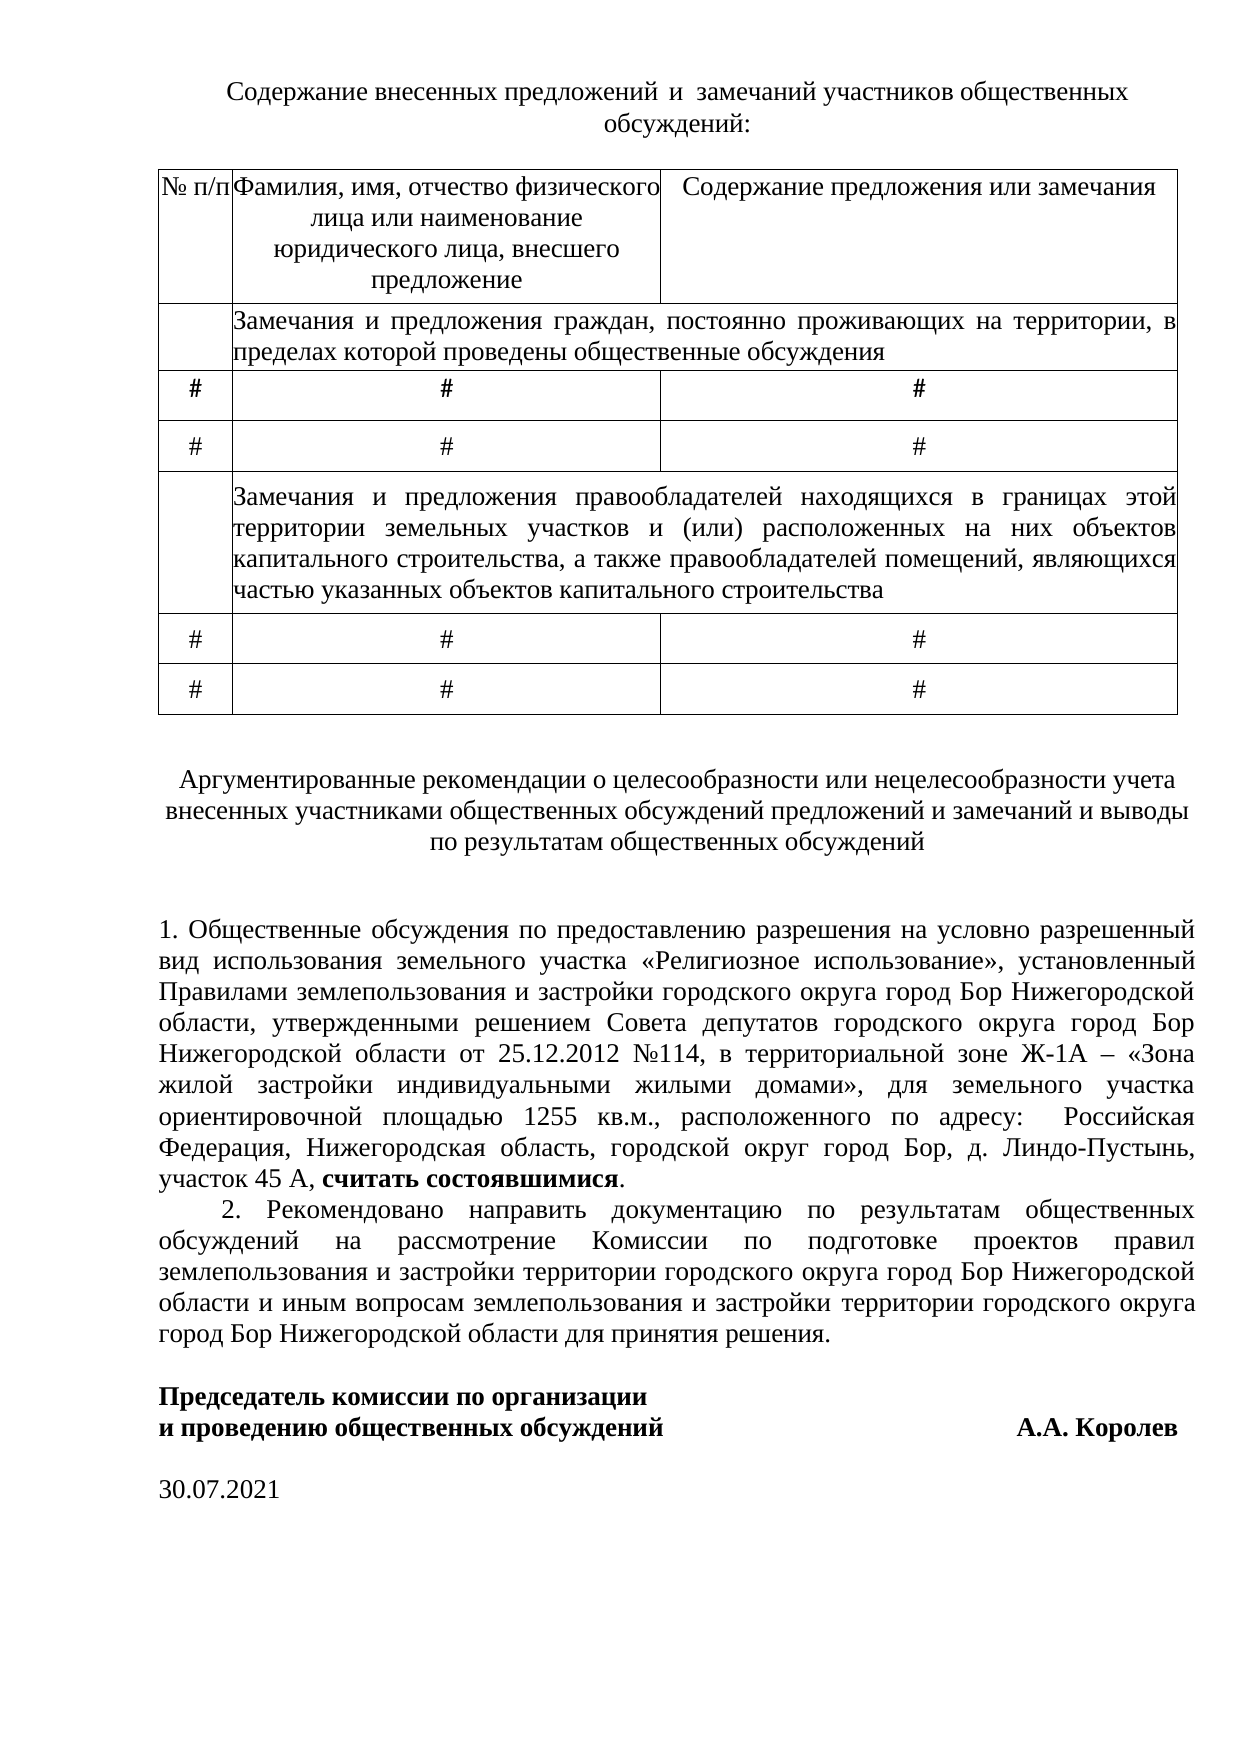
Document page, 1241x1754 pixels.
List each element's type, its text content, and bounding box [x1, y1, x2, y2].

table_cell # [159, 614, 232, 663]
table_header № п/п [159, 170, 232, 303]
table_cell [159, 304, 232, 370]
text Содержание внесенных предложений и замечаний участников общественных обсуждений: [158, 76, 1196, 138]
table_cell # [233, 614, 660, 663]
table_cell # [661, 421, 1177, 471]
table_cell # [159, 421, 232, 471]
table_cell # [159, 371, 232, 420]
table_cell [159, 472, 232, 613]
text 2. Рекомендовано направить документацию по результатам общественных обсуждений на рассмотрение Комиссии по подготовке проектов правил землепользования и застройки территории городского округа город Бор Нижегородской области и иным вопросам землепользования и застройки территории городского округа город Бор Нижегородской области для принятия решения. [158, 1193, 1196, 1349]
table_cell Замечания и предложения правообладателей находящихся в границах этой территории земельных участков и (или) расположенных на них объектов капитального строительства, а также правообладателей помещений, являющихся частью указанных объектов капитального строительства [233, 472, 1177, 613]
text Председатель комиссии по организации [158, 1380, 1196, 1411]
table_cell # [233, 371, 660, 420]
table_cell # [661, 664, 1177, 714]
table_cell # [661, 371, 1177, 420]
text 1. Общественные обсуждения по предоставлению разрешения на условно разрешенный вид использования земельного участка «Религиозное использование», установленный Правилами землепользования и застройки городского округа город Бор Нижегородской области, утвержденными решением Совета депутатов городского округа город Бор Нижегородской области от 25.12.2012 №114, в территориальной зоне Ж-1А – «Зона жилой застройки индивидуальными жилыми домами», для земельного участка ориентировочной площадью 1255 кв.м., расположенного по адресу: Российская Федерация, Нижегородская область, городской округ город Бор, д. Линдо-Пустынь, участок 45 А, считать состоявшимися. [158, 913, 1196, 1193]
table_header Содержание предложения или замечания [661, 170, 1177, 303]
table_cell Замечания и предложения граждан, постоянно проживающих на территории, в пределах которой проведены общественные обсуждения [233, 304, 1177, 370]
table_cell # [233, 421, 660, 471]
text Аргументированные рекомендации о целесообразности или нецелесообразности учета внесенных участниками общественных обсуждений предложений и замечаний и выводы по результатам общественных обсуждений [158, 763, 1196, 857]
text и проведению общественных обсуждений А.А. Королев [158, 1411, 1196, 1442]
table_cell # [661, 614, 1177, 663]
text 30.07.2021 [158, 1473, 1196, 1504]
table_cell # [233, 664, 660, 714]
table_header Фамилия, имя, отчество физического лица или наименование юридического лица, внесшего предложение [233, 170, 660, 303]
table_cell # [159, 664, 232, 714]
